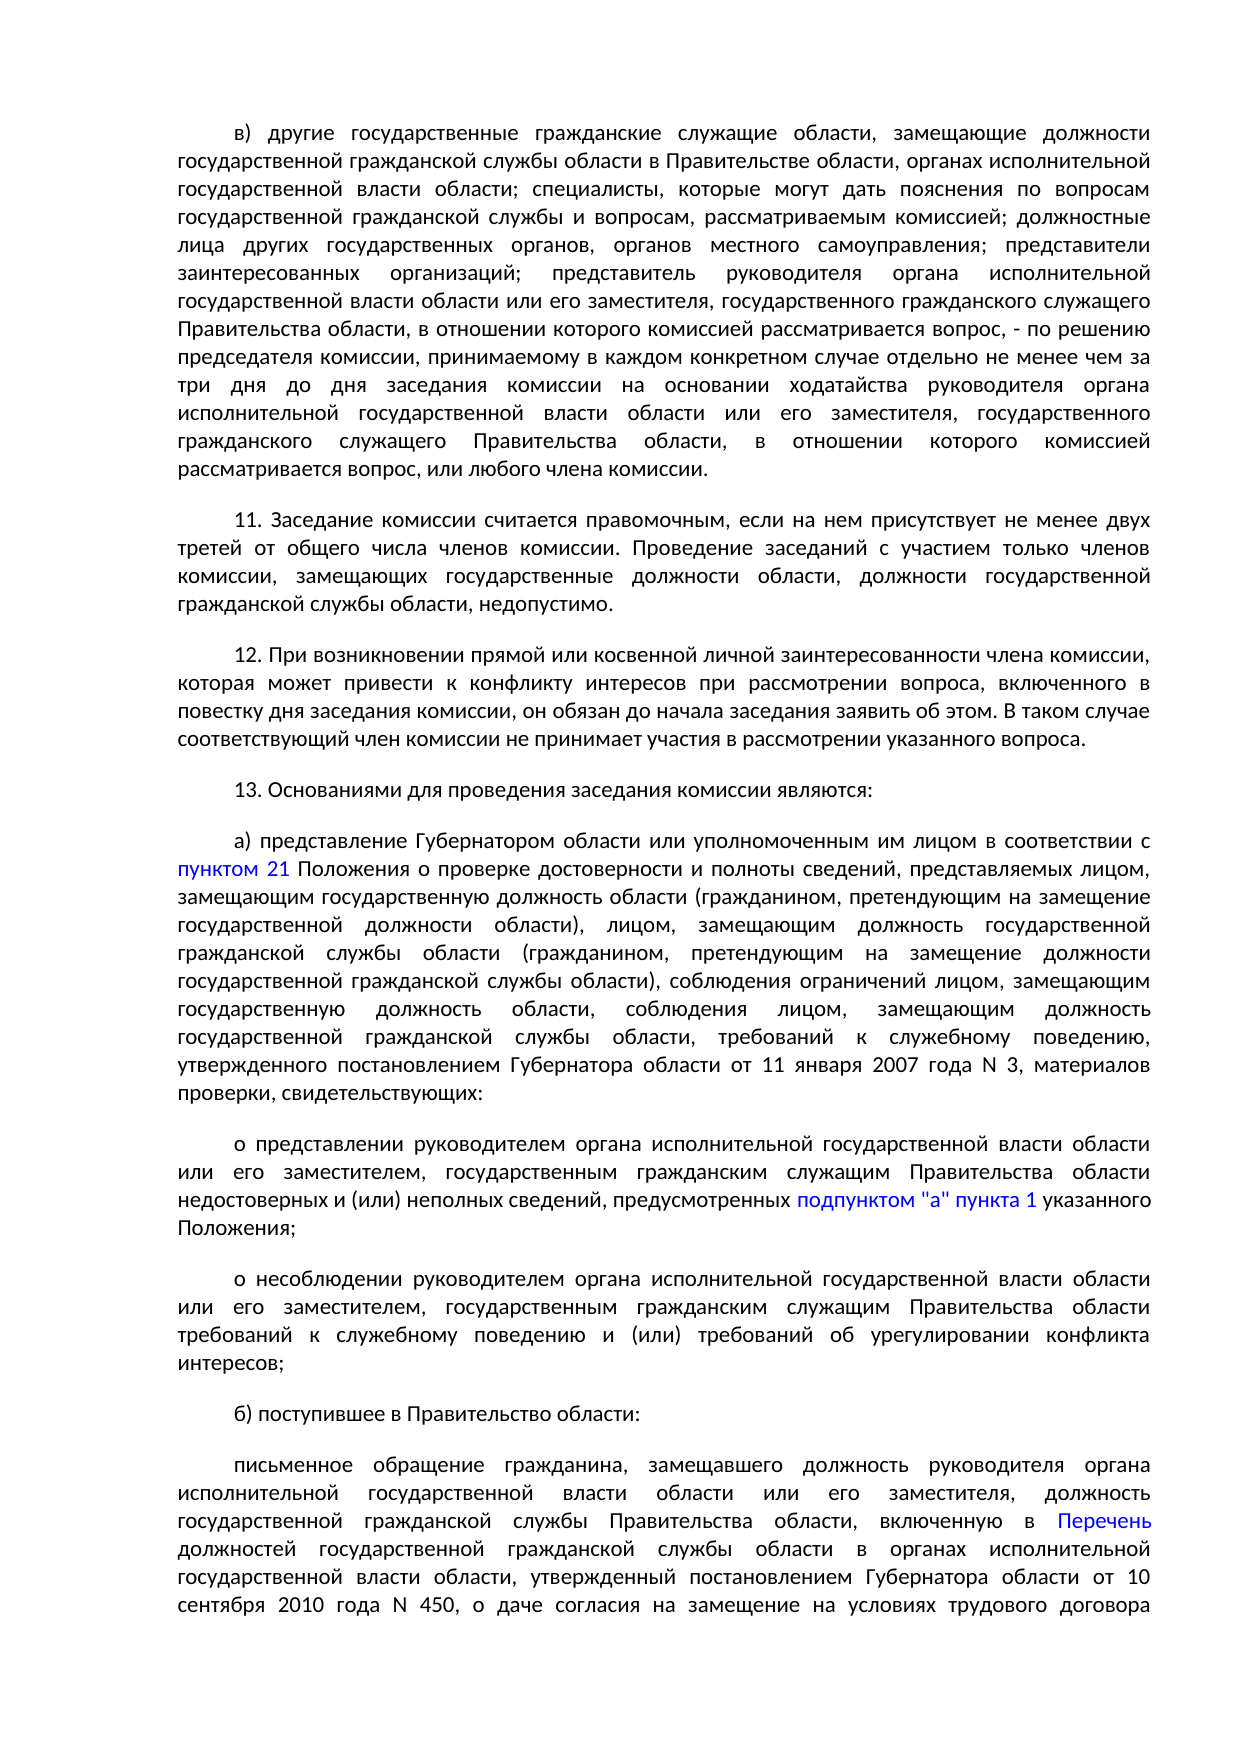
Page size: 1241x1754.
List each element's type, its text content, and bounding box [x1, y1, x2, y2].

text о представлении руководителем органа исполнительной государственной власти области или его заместителем, государственным гражданским служащим Правительства области недостоверных и (или) неполных сведений, предусмотренных подпунктом "а" пункта 1 указанного Положения; [177, 1129, 1152, 1241]
text о несоблюдении руководителем органа исполнительной государственной власти области или его заместителем, государственным гражданским служащим Правительства области требований к служебному поведению и (или) требований об урегулировании конфликта интересов; [177, 1264, 1152, 1376]
text 13. Основаниями для проведения заседания комиссии являются: [177, 775, 1152, 803]
text в) другие государственные гражданские служащие области, замещающие должности государственной гражданской службы области в Правительстве области, органах исполнительной государственной власти области; специалисты, которые могут дать пояснения по вопросам государственной гражданской службы и вопросам, рассматриваемым комиссией; должностные лица других государственных органов, органов местного самоуправления; представители заинтересованных организаций; представитель руководителя органа исполнительной государственной власти области или его заместителя, государственного гражданского служащего Правительства области, в отношении которого комиссией рассматривается вопрос, - по решению председателя комиссии, принимаемому в каждом конкретном случае отдельно не менее чем за три дня до дня заседания комиссии на основании ходатайства руководителя органа исполнительной государственной власти области или его заместителя, государственного гражданского служащего Правительства области, в отношении которого комиссией рассматривается вопрос, или любого члена комиссии. [177, 118, 1152, 482]
text 11. Заседание комиссии считается правомочным, если на нем присутствует не менее двух третей от общего числа членов комиссии. Проведение заседаний с участием только членов комиссии, замещающих государственные должности области, должности государственной гражданской службы области, недопустимо. [177, 505, 1152, 617]
text а) представление Губернатором области или уполномоченным им лицом в соответствии с пунктом 21 Положения о проверке достоверности и полноты сведений, представляемых лицом, замещающим государственную должность области (гражданином, претендующим на замещение государственной должности области), лицом, замещающим должность государственной гражданской службы области (гражданином, претендующим на замещение должности государственной гражданской службы области), соблюдения ограничений лицом, замещающим государственную должность области, соблюдения лицом, замещающим должность государственной гражданской службы области, требований к служебному поведению, утвержденного постановлением Губернатора области от 11 января 2007 года N 3, материалов проверки, свидетельствующих: [177, 826, 1152, 1106]
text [177, 1450, 1152, 1618]
text б) поступившее в Правительство области: [177, 1399, 1152, 1427]
text 12. При возникновении прямой или косвенной личной заинтересованности члена комиссии, которая может привести к конфликту интересов при рассмотрении вопроса, включенного в повестку дня заседания комиссии, он обязан до начала заседания заявить об этом. В таком случае соответствующий член комиссии не принимает участия в рассмотрении указанного вопроса. [177, 640, 1152, 752]
